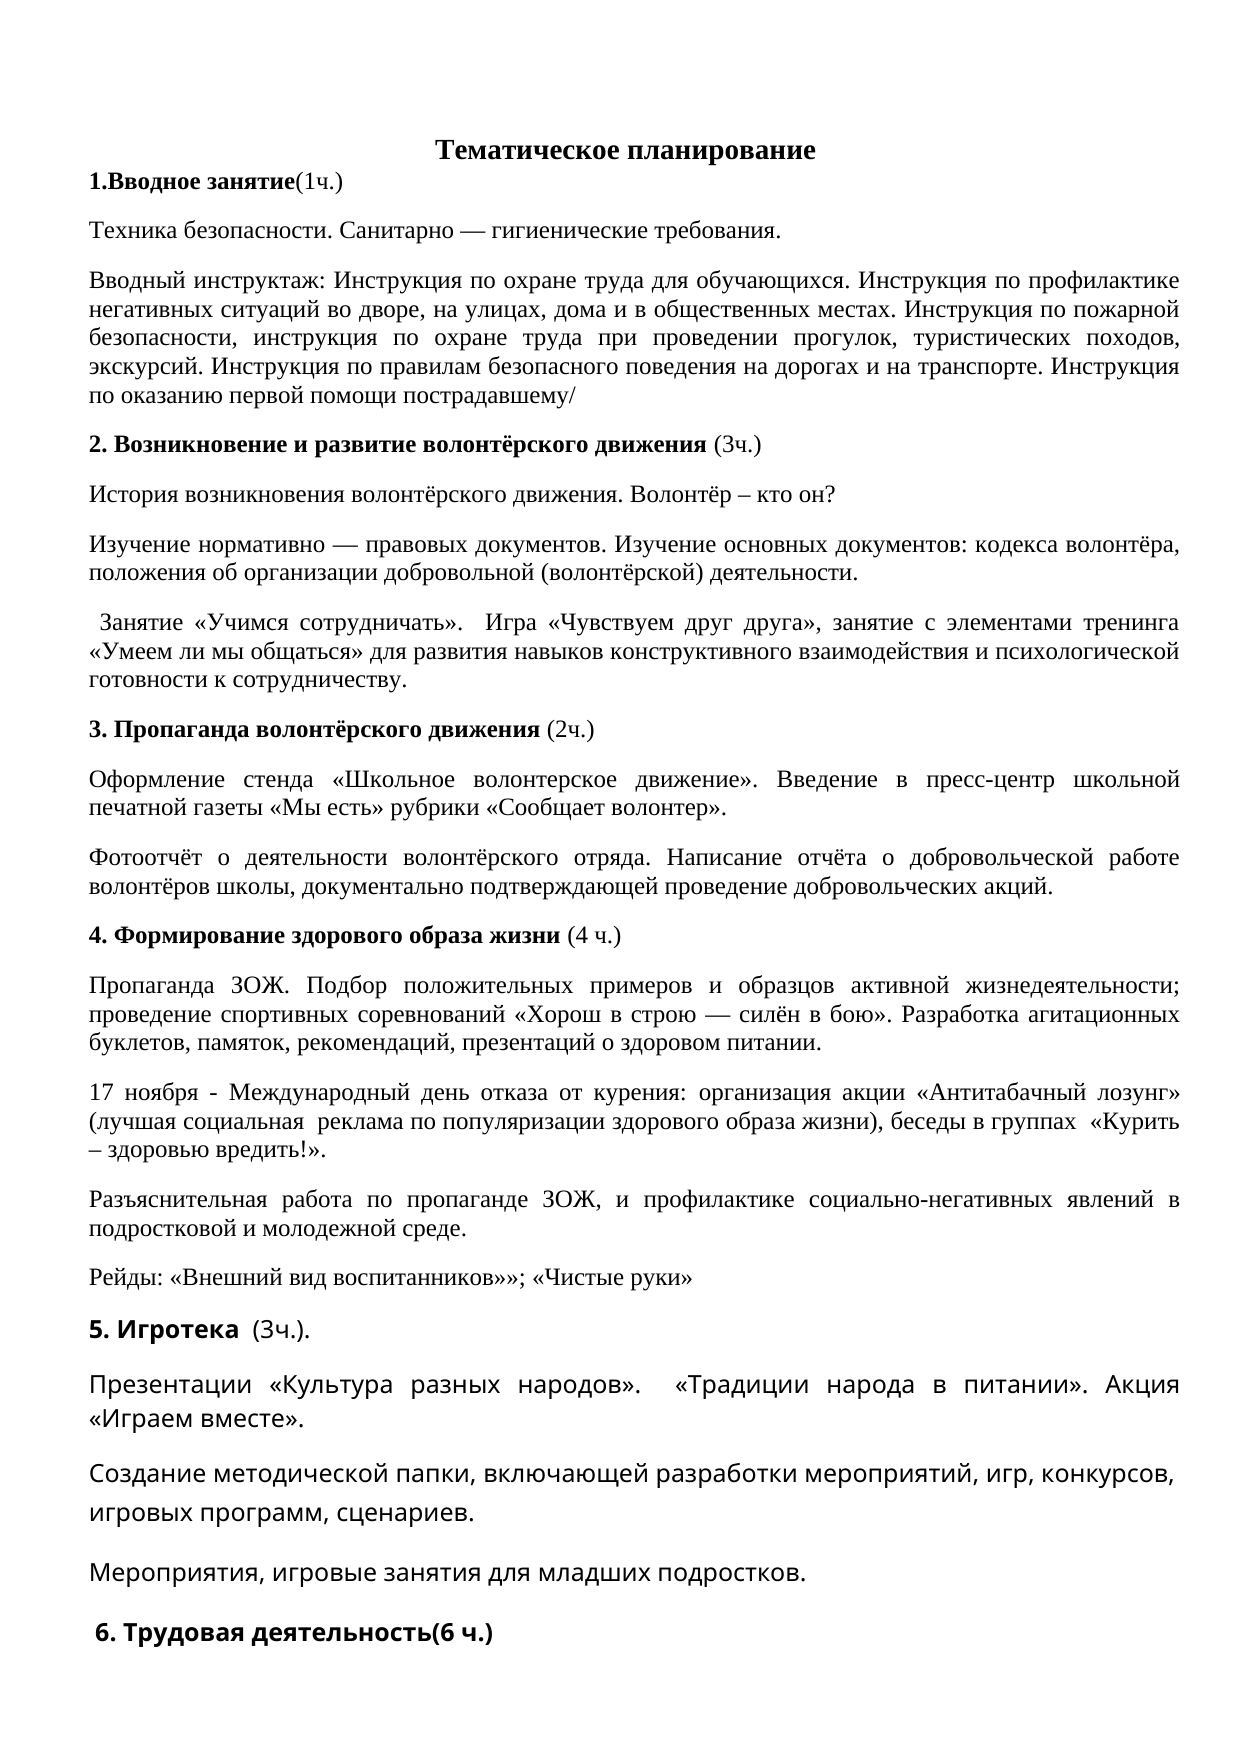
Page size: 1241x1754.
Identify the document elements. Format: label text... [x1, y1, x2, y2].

text Фотоотчёт о деятельности волонтёрского отряда. Написание отчёта о добровольческой работе волонтёров школы, документально подтверждающей проведение добровольческих акций. [88, 842, 1181, 899]
text 2. Возникновение и развитие волонтёрского движения (3ч.) [88, 429, 1181, 458]
text 6. Трудовая деятельность(6 ч.) [88, 1615, 1181, 1649]
text Оформление стенда «Школьное волонтерское движение». Введение в пресс-центр школьной печатной газеты «Мы есть» рубрики «Сообщает волонтер». [88, 764, 1181, 821]
text Разъяснительная работа по пропаганде ЗОЖ, и профилактике социально-негативных явлений в подростковой и молодежной среде. [88, 1184, 1181, 1242]
text Техника безопасности. Санитарно — гигиенические требования. [88, 215, 1181, 244]
text 1.Вводное занятие(1ч.) [88, 166, 1181, 194]
text Изучение нормативно — правовых документов. Изучение основных документов: кодекса волонтёра, положения об организации добровольной (волонтёрской) деятельности. [88, 529, 1181, 586]
text Вводный инструктаж: Инструкция по охране труда для обучающихся. Инструкция по профилактике негативных ситуаций во дворе, на улицах, дома и в общественных местах. Инструкция по пожарной безопасности, инструкция по охране труда при проведении прогулок, туристических походов, экскурсий. Инструкция по правилам безопасного поведения на дорогах и на транспорте. Инструкция по оказанию первой помощи пострадавшему/ [88, 265, 1181, 409]
text Создание методической папки, включающей разработки мероприятий, игр, конкурсов, игровых программ, сценариев. [88, 1456, 1181, 1529]
text Занятие «Учимся сотрудничать». Игра «Чувствуем друг друга», занятие с элементами тренинга «Умеем ли мы общаться» для развития навыков конструктивного взаимодействия и психологической готовности к сотрудничеству. [88, 607, 1181, 693]
text История возникновения волонтёрского движения. Волонтёр – кто он? [88, 479, 1181, 508]
text Тематическое планирование [70, 132, 1181, 166]
text Пропаганда ЗОЖ. Подбор положительных примеров и образцов активной жизнедеятельности; проведение спортивных соревнований «Хорош в строю — силён в бою». Разработка агитационных буклетов, памяток, рекомендаций, презентаций о здоровом питании. [88, 970, 1181, 1056]
text 5. Игротека (3ч.). [88, 1312, 1181, 1346]
text 17 ноября - Международный день отказа от курения: организация акции «Антитабачный лозунг» (лучшая социальная реклама по популяризации здорового образа жизни), беседы в группах «Курить – здоровью вредить!». [88, 1077, 1181, 1163]
text 3. Пропаганда волонтёрского движения (2ч.) [88, 714, 1181, 743]
text 4. Формирование здорового образа жизни (4 ч.) [88, 920, 1181, 949]
text Рейды: «Внешний вид воспитанников»»; «Чистые руки» [88, 1262, 1181, 1291]
text Презентации «Культура разных народов». «Традиции народа в питании». Акция «Играем вместе». [88, 1367, 1181, 1435]
text Мероприятия, игровые занятия для младших подростков. [88, 1555, 1181, 1589]
